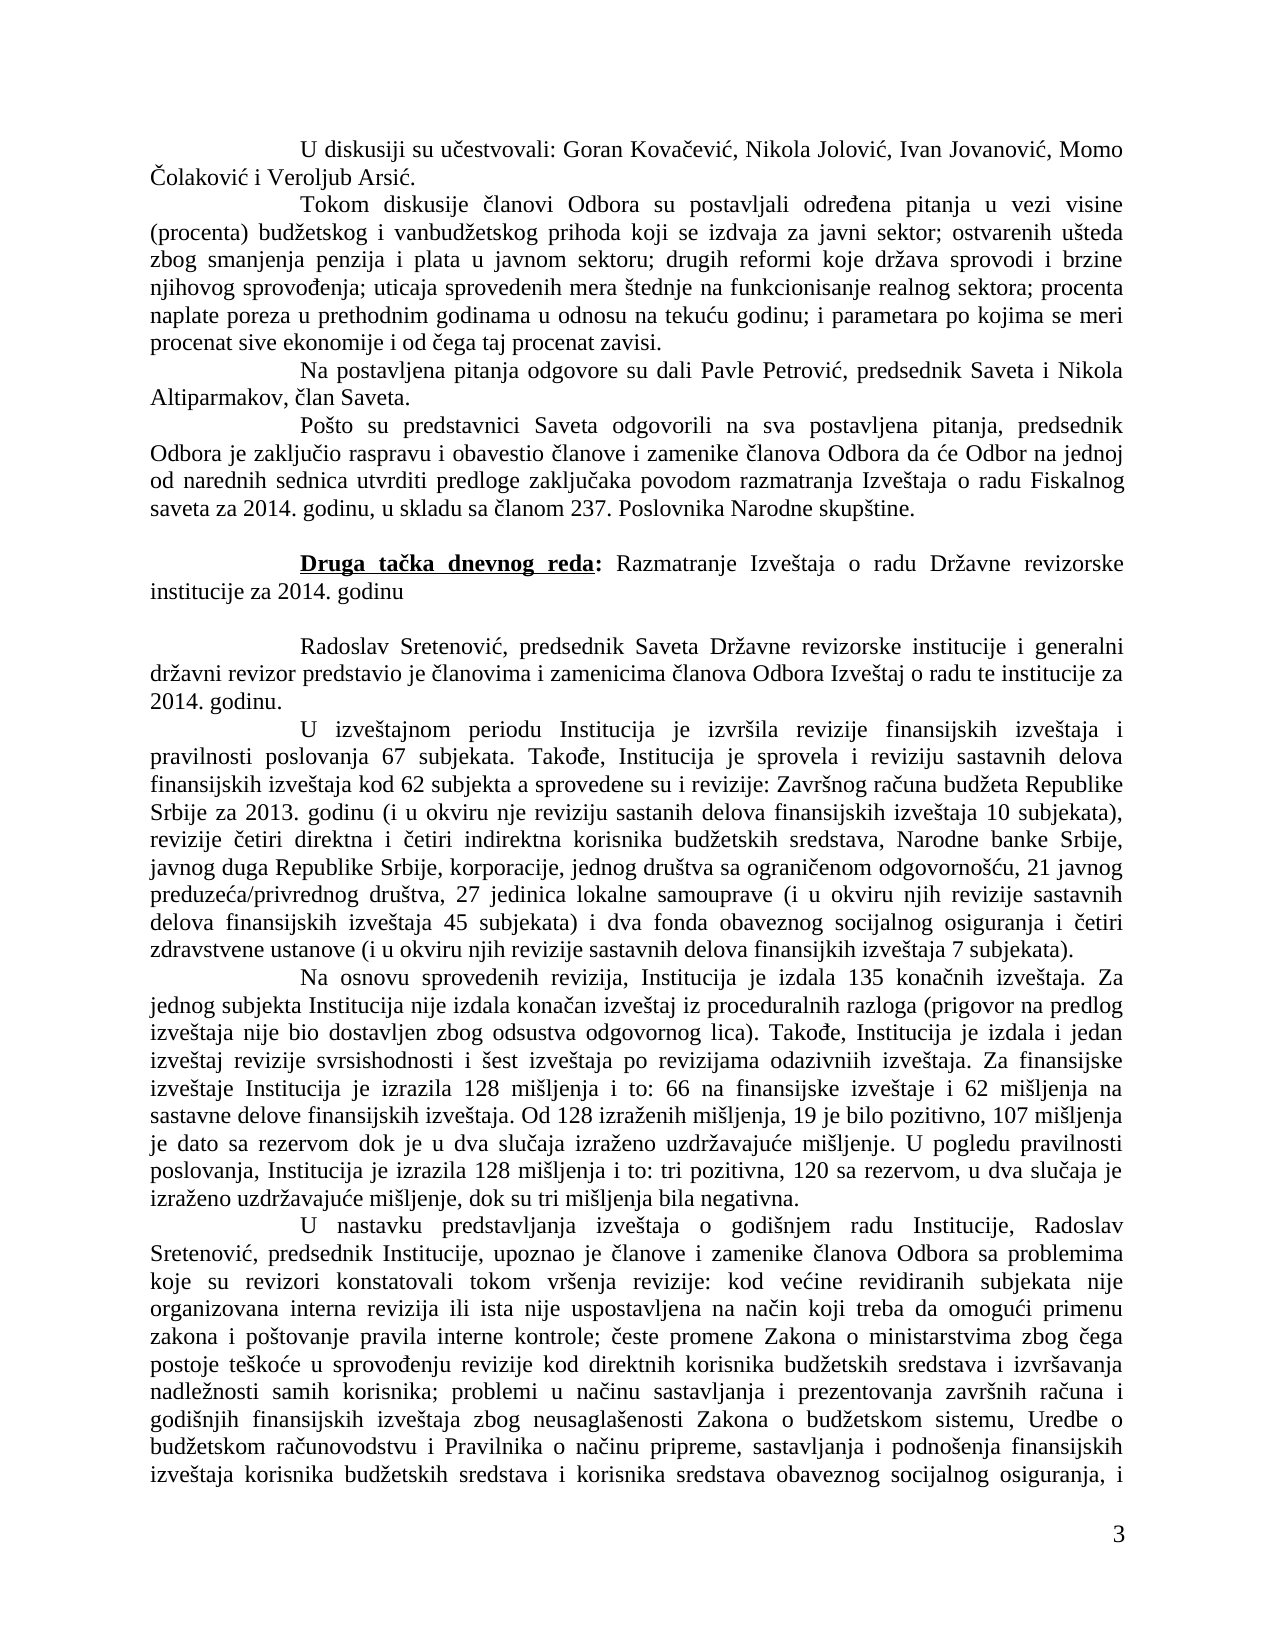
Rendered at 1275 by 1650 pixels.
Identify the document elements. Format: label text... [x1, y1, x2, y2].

text Na postavljena pitanja odgovore su dali Pavle Petrović, predsednik Saveta i Nikola Altiparmakov, član Saveta. [150, 356, 1125, 411]
text Na osnovu sprovedenih revizija, Institucija je izdala 135 konačnih izveštaja. Za jednog subjekta Institucija nije izdala konačan izveštaj iz proceduralnih razloga (prigovor na predlog izveštaja nije bio dostavljen zbog odsustva odgovornog lica). Takođe, Institucija je izdala i jedan izveštaj revizije svrsishodnosti i šest izveštaja po revizijama odazivniih izveštaja. Za finansijske izveštaje Institucija je izrazila 128 mišljenja i to: 66 na finansijske izveštaje i 62 mišljenja na sastavne delove finansijskih izveštaja. Od 128 izraženih mišljenja, 19 je bilo pozitivno, 107 mišljenja je dato sa rezervom dok je u dva slučaja izraženo uzdržavajuće mišljenje. U pogledu pravilnosti poslovanja, Institucija je izrazila 128 mišljenja i to: tri pozitivna, 120 sa rezervom, u dva slučaja je izraženo uzdržavajuće mišljenje, dok su tri mišljenja bila negativna. [150, 963, 1125, 1212]
text Tokom diskusije članovi Odbora su postavljali određena pitanja u vezi visine (procenta) budžetskog i vanbudžetskog prihoda koji se izdvaja za javni sektor; ostvarenih ušteda zbog smanjenja penzija i plata u javnom sektoru; drugih reformi koje država sprovodi i brzine njihovog sprovođenja; uticaja sprovedenih mera štednje na funkcionisanje realnog sektora; procenta naplate poreza u prethodnim godinama u odnosu na tekuću godinu; i parametara po kojima se meri procenat sive ekonomije i od čega taj procenat zavisi. [150, 190, 1125, 356]
text Radoslav Sretenović, predsednik Saveta Državne revizorske institucije i generalni državni revizor predstavio je članovima i zamenicima članova Odbora Izveštaj o radu te institucije za 2014. godinu. [150, 632, 1125, 715]
text U diskusiji su učestvovali: Goran Kovačević, Nikola Jolović, Ivan Jovanović, Momo Čolaković i Veroljub Arsić. [150, 135, 1125, 190]
text Druga tačka dnevnog reda: Razmatranje Izveštaja o radu Državne revizorske institucije za 2014. godinu [150, 549, 1125, 604]
text U izveštajnom periodu Institucija je izvršila revizije finansijskih izveštaja i pravilnosti poslovanja 67 subjekata. Takođe, Institucija je sprovela i reviziju sastavnih delova finansijskih izveštaja kod 62 subjekta a sprovedene su i revizije: Završnog računa budžeta Republike Srbije za 2013. godinu (i u okviru nje reviziju sastanih delova finansijskih izveštaja 10 subjekata), revizije četiri direktna i četiri indirektna korisnika budžetskih sredstava, Narodne banke Srbije, javnog duga Republike Srbije, korporacije, jednog društva sa ograničenom odgovornošću, 21 javnog preduzeća/privrednog društva, 27 jedinica lokalne samouprave (i u okviru njih revizije sastavnih delova finansijskih izveštaja 45 subjekata) i dva fonda obaveznog socijalnog osiguranja i četiri zdravstvene ustanove (i u okviru njih revizije sastavnih delova finansijkih izveštaja 7 subjekata). [150, 715, 1125, 963]
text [150, 1212, 1125, 1488]
text Pošto su predstavnici Saveta odgovorili na sva postavljena pitanja, predsednik Odbora je zaključio raspravu i obavestio članove i zamenike članova Odbora da će Odbor na jednoj od narednih sednica utvrditi predloge zaključaka povodom razmatranja Izveštaja o radu Fiskalnog saveta za 2014. godinu, u skladu sa članom 237. Poslovnika Narodne skupštine. [150, 411, 1125, 521]
